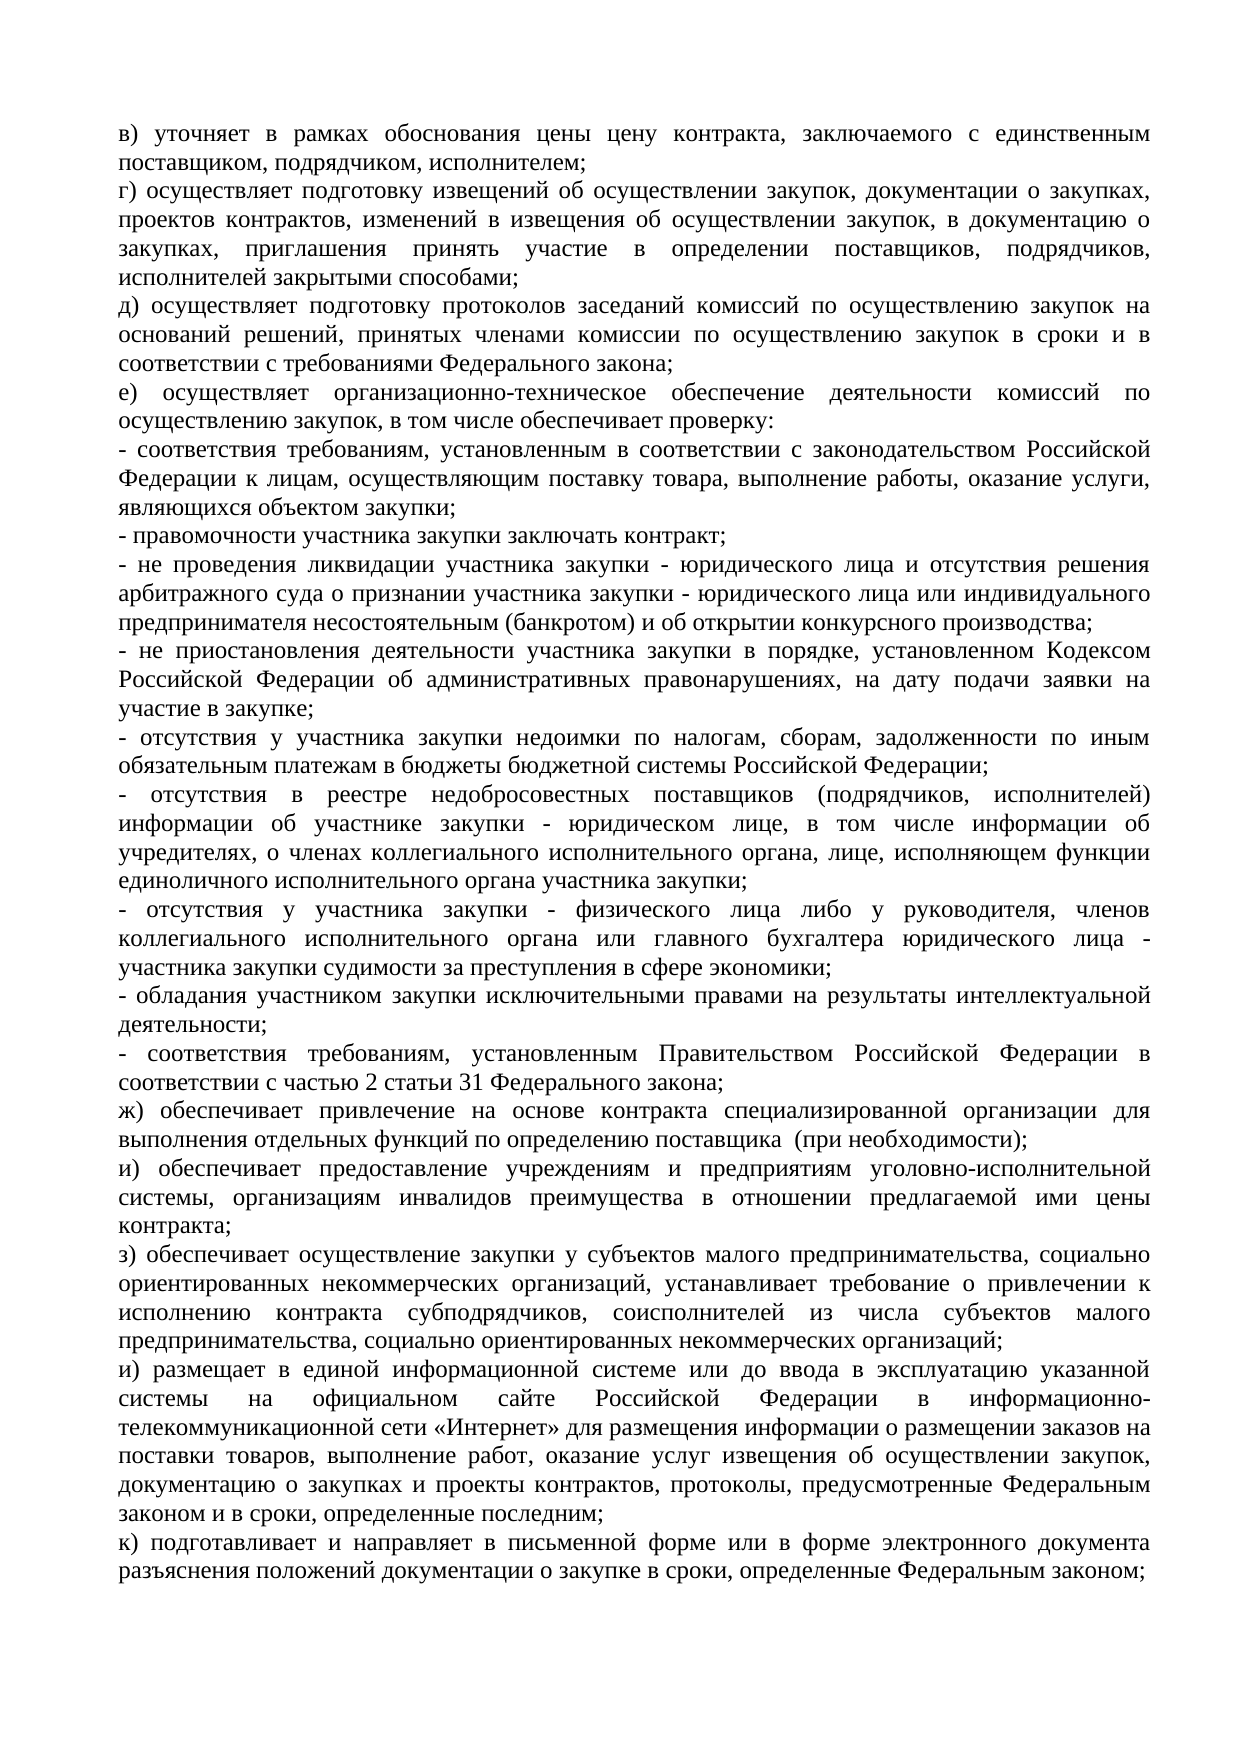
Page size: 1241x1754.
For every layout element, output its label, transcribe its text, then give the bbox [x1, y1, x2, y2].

text - обладания участником закупки исключительными правами на результаты интеллектуальной деятельности; [118, 981, 1152, 1038]
text е) осуществляет организационно-техническое обеспечение деятельности комиссий по осуществлению закупок, в том числе обеспечивает проверку: [118, 377, 1152, 434]
text - отсутствия в реестре недобросовестных поставщиков (подрядчиков, исполнителей) информации об участнике закупки - юридическом лице, в том числе информации об учредителях, о членах коллегиального исполнительного органа, лице, исполняющем функции единоличного исполнительного органа участника закупки; [118, 779, 1152, 894]
text в) уточняет в рамках обоснования цены цену контракта, заключаемого с единственным поставщиком, подрядчиком, исполнителем; [118, 118, 1152, 176]
text - соответствия требованиям, установленным в соответствии с законодательством Российской Федерации к лицам, осуществляющим поставку товара, выполнение работы, оказание услуги, являющихся объектом закупки; [118, 434, 1152, 521]
text и) размещает в единой информационной системе или до ввода в эксплуатацию указанной системы на официальном сайте Российской Федерации в информационно-телекоммуникационной сети «Интернет» для размещения информации о размещении заказов на поставки товаров, выполнение работ, оказание услуг извещения об осуществлении закупок, документацию о закупках и проекты контрактов, протоколы, предусмотренные Федеральным законом и в сроки, определенные последним; [118, 1354, 1152, 1527]
text ж) обеспечивает привлечение на основе контракта специализированной организации для выполнения отдельных функций по определению поставщика (при необходимости); [118, 1096, 1152, 1153]
text г) осуществляет подготовку извещений об осуществлении закупок, документации о закупках, проектов контрактов, изменений в извещения об осуществлении закупок, в документацию о закупках, приглашения принять участие в определении поставщиков, подрядчиков, исполнителей закрытыми способами; [118, 176, 1152, 291]
text - не проведения ликвидации участника закупки - юридического лица и отсутствия решения арбитражного суда о признании участника закупки - юридического лица или индивидуального предпринимателя несостоятельным (банкротом) и об открытии конкурсного производства; [118, 549, 1152, 636]
text д) осуществляет подготовку протоколов заседаний комиссий по осуществлению закупок на оснований решений, принятых членами комиссии по осуществлению закупок в сроки и в соответствии с требованиями Федерального закона; [118, 291, 1152, 377]
text - правомочности участника закупки заключать контракт; [118, 521, 1152, 549]
text - соответствия требованиям, установленным Правительством Российской Федерации в соответствии с частью 2 статьи 31 Федерального закона; [118, 1038, 1152, 1096]
text к) подготавливает и направляет в письменной форме или в форме электронного документа разъяснения положений документации о закупке в сроки, определенные Федеральным законом; [118, 1527, 1152, 1584]
text и) обеспечивает предоставление учреждениям и предприятиям уголовно-исполнительной системы, организациям инвалидов преимущества в отношении предлагаемой ими цены контракта; [118, 1153, 1152, 1239]
text - отсутствия у участника закупки - физического лица либо у руководителя, членов коллегиального исполнительного органа или главного бухгалтера юридического лица - участника закупки судимости за преступления в сфере экономики; [118, 894, 1152, 981]
text з) обеспечивает осуществление закупки у субъектов малого предпринимательства, социально ориентированных некоммерческих организаций, устанавливает требование о привлечении к исполнению контракта субподрядчиков, соисполнителей из числа субъектов малого предпринимательства, социально ориентированных некоммерческих организаций; [118, 1239, 1152, 1354]
text - не приостановления деятельности участника закупки в порядке, установленном Кодексом Российской Федерации об административных правонарушениях, на дату подачи заявки на участие в закупке; [118, 636, 1152, 722]
text - отсутствия у участника закупки недоимки по налогам, сборам, задолженности по иным обязательным платежам в бюджеты бюджетной системы Российской Федерации; [118, 722, 1152, 779]
